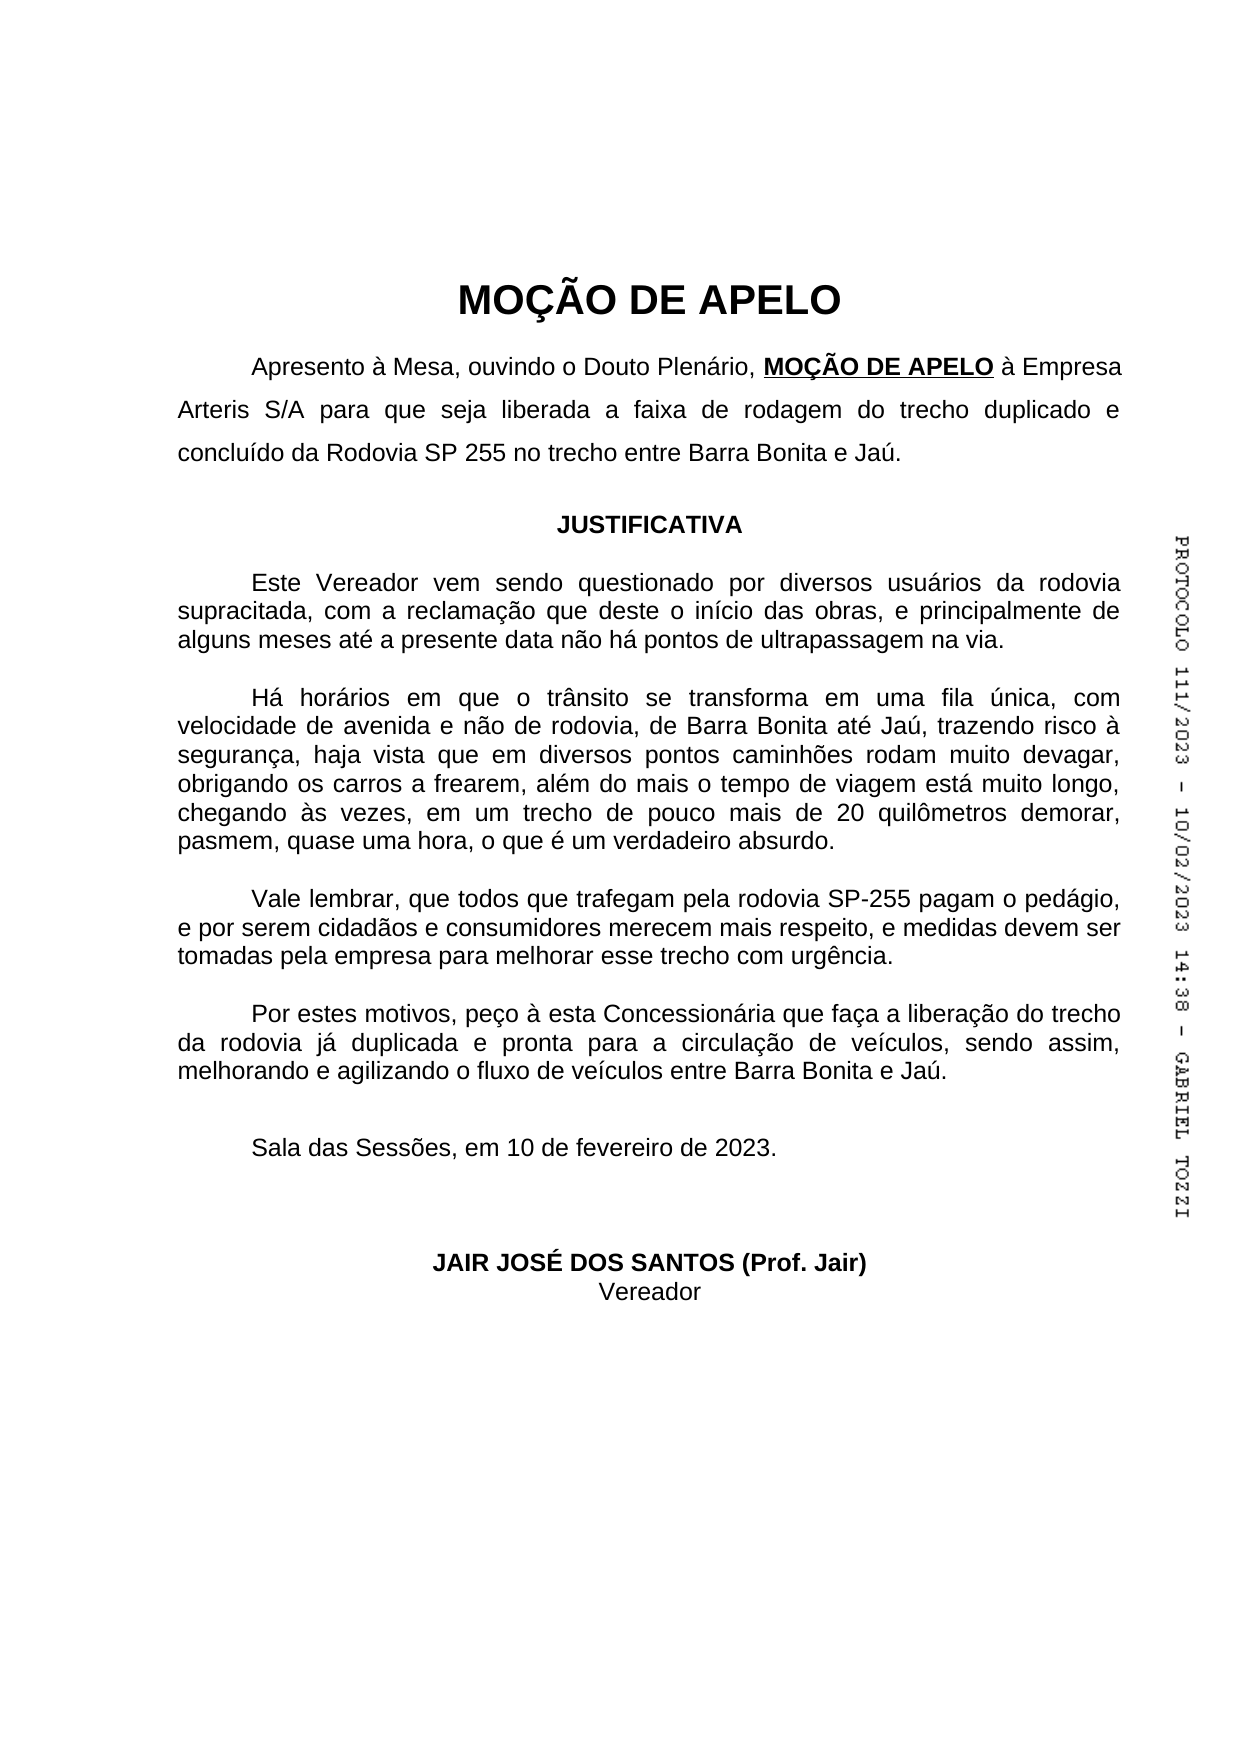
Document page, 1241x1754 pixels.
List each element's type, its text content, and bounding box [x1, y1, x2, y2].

text JAIR JOSÉ DOS SANTOS (Prof. Jair) [177, 1248, 1122, 1276]
text Apresento à Mesa, ouvindo o Douto Plenário, MOÇÃO DE APELO à Empresa Arteris S/A para que seja liberada a faixa de rodagem do trecho duplicado e concluído da Rodovia SP 255 no trecho entre Barra Bonita e Jaú. [177, 352, 1122, 467]
text MOÇÃO DE APELO [177, 275, 1122, 323]
text Este Vereador vem sendo questionado por diversos usuários da rodovia supracitada, com a reclamação que deste o início das obras, e principalmente de alguns meses até a presente data não há pontos de ultrapassagem na via. [177, 567, 1122, 654]
text Vereador [177, 1276, 1122, 1305]
text Por estes motivos, peço à esta Concessionária que faça a liberação do trecho da rodovia já duplicada e pronta para a circulação de veículos, sendo assim, melhorando e agilizando o fluxo de veículos entre Barra Bonita e Jaú. [177, 999, 1122, 1085]
text Vale lembrar, que todos que trafegam pela rodovia SP-255 pagam o pedágio, e por serem cidadãos e consumidores merecem mais respeito, e medidas devem ser tomadas pela empresa para melhorar esse trecho com urgência. [177, 884, 1122, 970]
picture [1150, 532, 1213, 1222]
text Há horários em que o trânsito se transforma em uma fila única, com velocidade de avenida e não de rodovia, de Barra Bonita até Jaú, trazendo risco à segurança, haja vista que em diversos pontos caminhões rodam muito devagar, obrigando os carros a frearem, além do mais o tempo de viagem está muito longo, chegando às vezes, em um trecho de pouco mais de 20 quilômetros demorar, pasmem, quase uma hora, o que é um verdadeiro absurdo. [177, 682, 1122, 855]
text Sala das Sessões, em 10 de fevereiro de 2023. [177, 1133, 1122, 1161]
text JUSTIFICATIVA [177, 510, 1122, 539]
